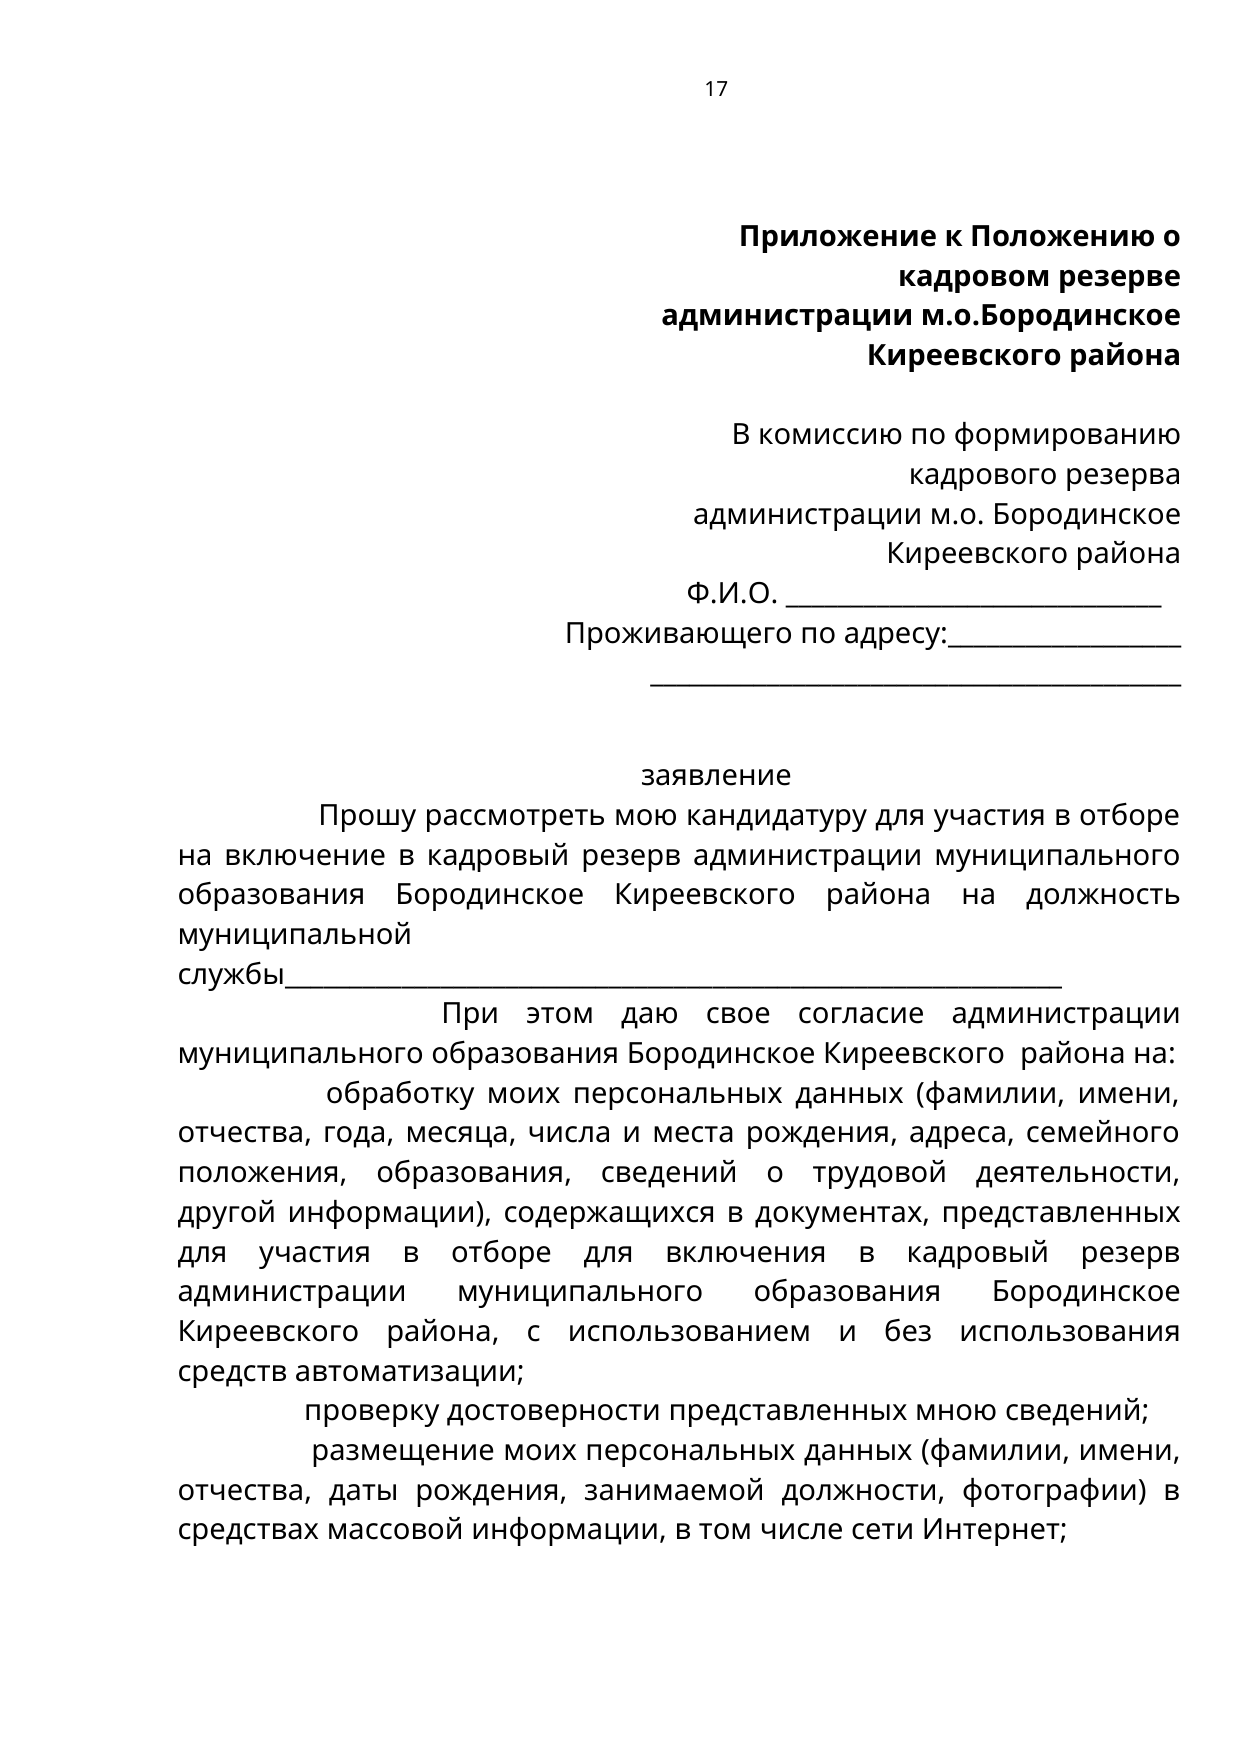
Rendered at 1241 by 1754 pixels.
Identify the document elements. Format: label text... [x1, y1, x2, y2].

text Проживающего по адресу:__________________ [177, 612, 1181, 652]
text проверку достоверности представленных мною сведений; [177, 1389, 1181, 1429]
text администрации м.о.Бородинское [177, 294, 1181, 334]
text администрации м.о. Бородинское [177, 493, 1181, 533]
text Киреевского района [177, 334, 1181, 374]
text размещение моих персональных данных (фамилии, имени, отчества, даты рождения, занимаемой должности, фотографии) в средствах массовой информации, в том числе сети Интернет; [177, 1429, 1181, 1548]
text заявление [177, 754, 1181, 794]
text Ф.И.О. _____________________________ [177, 572, 1181, 612]
table_header Прошу рассмотреть мою кандидатуру для участия в отборе на включение в кадровый резерв администрации муниципального образования Бородинское Киреевского района на должность муниципальной службы____________________________________________________________ [177, 794, 1181, 993]
text При этом даю свое согласие администрации муниципального образования Бородинское Киреевского района на: [177, 993, 1181, 1072]
text кадрового резерва [177, 453, 1181, 493]
text Киреевского района [177, 533, 1181, 572]
text обработку моих персональных данных (фамилии, имени, отчества, года, месяца, числа и места рождения, адреса, семейного положения, образования, сведений о трудовой деятельности, другой информации), содержащихся в документах, представленных для участия в отборе для включения в кадровый резерв администрации муниципального образования Бородинское Киреевского района, с использованием и без использования средств автоматизации; [177, 1072, 1181, 1389]
text В комиссию по формированию [177, 414, 1181, 453]
text кадровом резерве [177, 255, 1181, 294]
text Приложение к Положению о [177, 215, 1181, 255]
text _________________________________________ [177, 652, 1181, 691]
